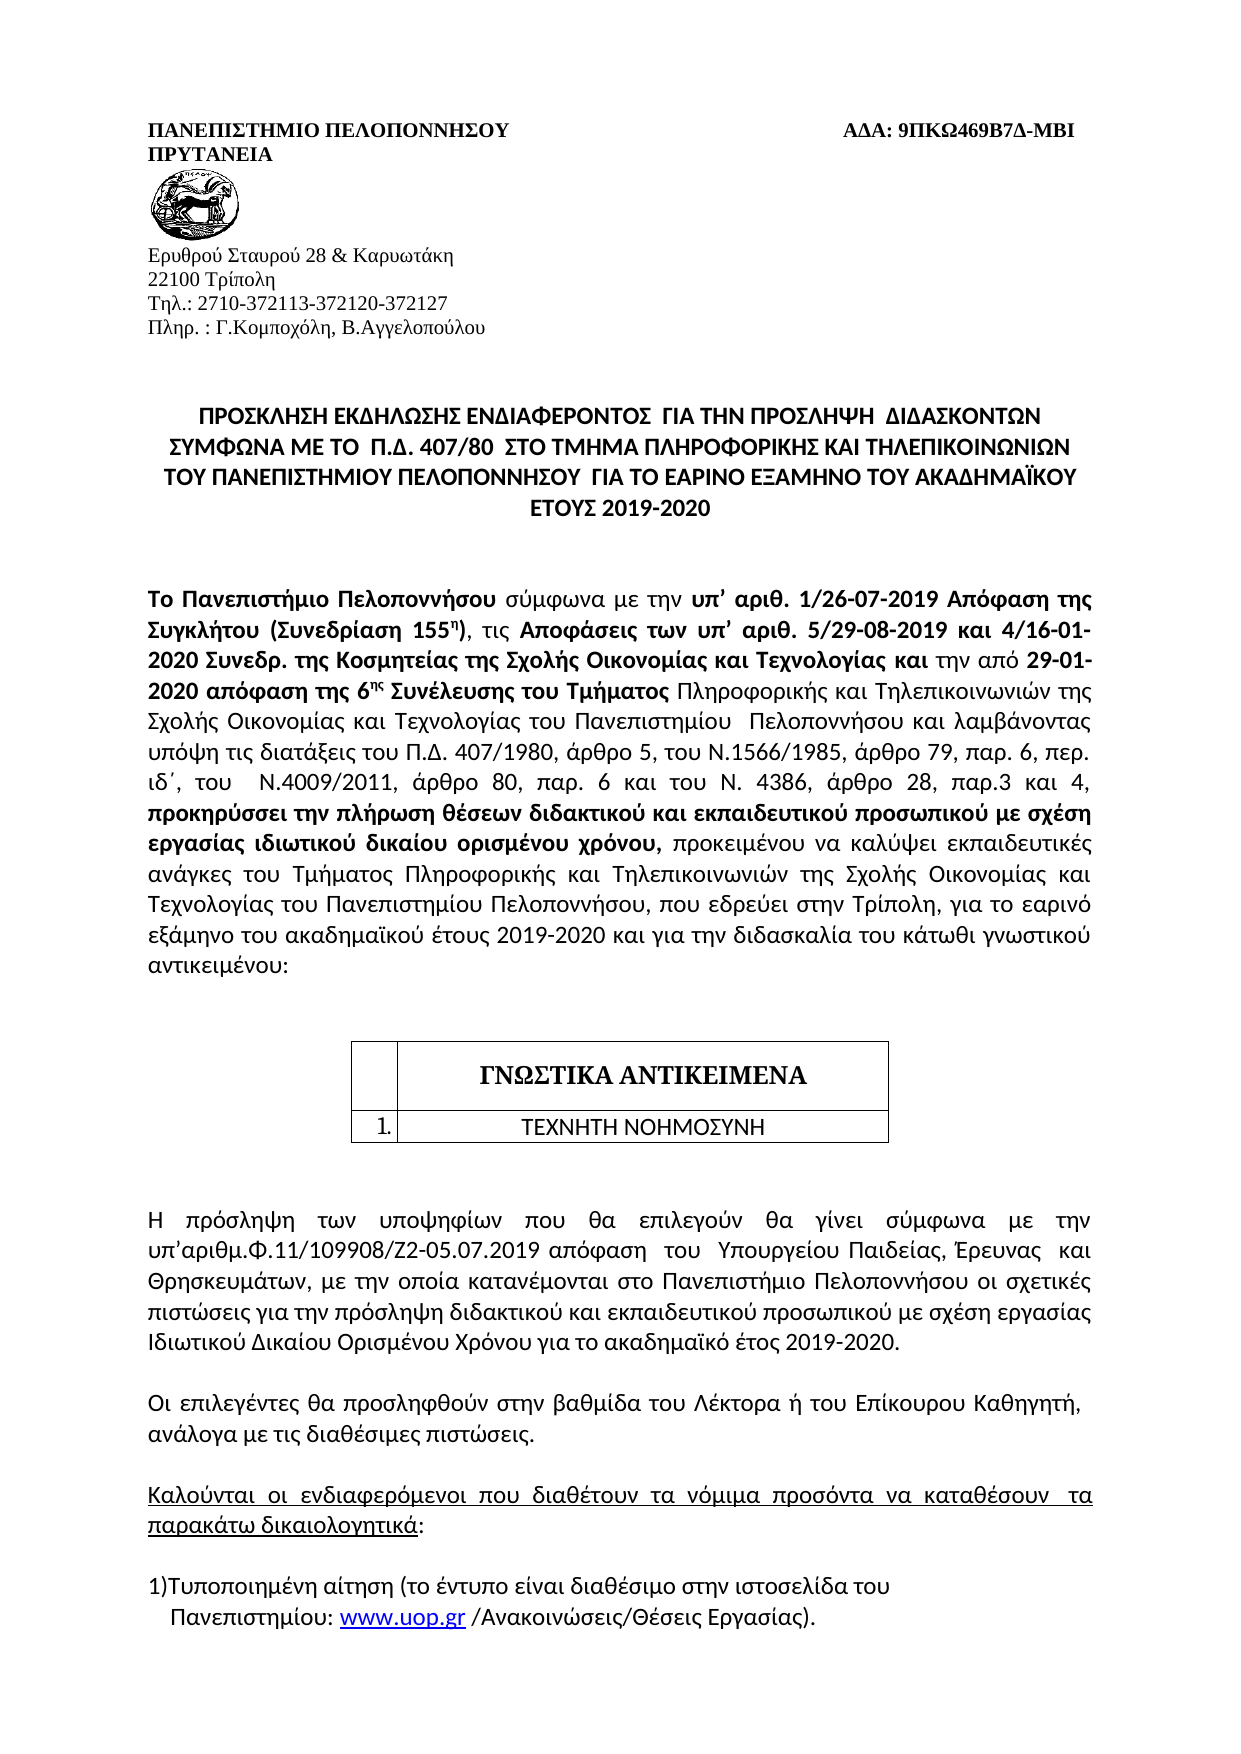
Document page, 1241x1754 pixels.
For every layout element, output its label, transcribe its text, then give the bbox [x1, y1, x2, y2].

text Η πρόσληψη των υποψηφίων που θα επιλεγούν θα γίνει σύμφωνα με την υπ’αριθμ.Φ.11/109908/Ζ2-05.07.2019 απόφαση του Υπουργείου Παιδείας, Έρευνας και Θρησκευμάτων, με την οποία κατανέμονται στο Πανεπιστήμιο Πελοποννήσου οι σχετικές πιστώσεις για την πρόσληψη διδακτικού και εκπαιδευτικού προσωπικού με σχέση εργασίας Ιδιωτικού Δικαίου Ορισμένου Χρόνου για το ακαδημαϊκό έτος 2019-2020. [148, 1204, 1092, 1357]
text 1)Τυποποιημένη αίτηση (το έντυπο είναι διαθέσιμο στην ιστοσελίδα του [148, 1570, 1092, 1601]
text Το Πανεπιστήμιο Πελοποννήσου σύμφωνα με την υπ’ αριθ. 1/26-07-2019 Απόφαση της Συγκλήτου (Συνεδρίαση 155η), τις Αποφάσεις των υπ’ αριθ. 5/29-08-2019 και 4/16-01-2020 Συνεδρ. της Κοσμητείας της Σχολής Οικονομίας και Τεχνολογίας και την από 29-01-2020 απόφαση της 6ης Συνέλευσης του Τμήματος Πληροφορικής και Τηλεπικοινωνιών της Σχολής Οικονομίας και Τεχνολογίας του Πανεπιστημίου Πελοποννήσου και λαμβάνοντας υπόψη τις διατάξεις του Π.∆. 407/1980, άρθρο 5, του Ν.1566/1985, άρθρο 79, παρ. 6, περ. ιδ΄, του Ν.4009/2011, άρθρο 80, παρ. 6 και του Ν. 4386, άρθρο 28, παρ.3 και 4, προκηρύσσει την πλήρωση θέσεων διδακτικού και εκπαιδευτικού προσωπικού με σχέση εργασίας ιδιωτικού δικαίου ορισμένου χρόνου, προκειμένου να καλύψει εκπαιδευτικές ανάγκες του Τμήματος Πληροφορικής και Τηλεπικοινωνιών της Σχολής Οικονομίας και Τεχνολογίας του Πανεπιστημίου Πελοποννήσου, που εδρεύει στην Τρίπολη, για το εαρινό εξάμηνο του ακαδημαϊκού έτους 2019-2020 και για την διδασκαλία του κάτωθι γνωστικού αντικειμένου: [148, 583, 1092, 980]
table_header [352, 1042, 397, 1110]
text Πανεπιστημίου: www.uop.gr /Ανακοινώσεις/Θέσεις Εργασίας). [148, 1601, 1092, 1631]
text 22100 Τρίπολη [148, 267, 1092, 291]
text ΠΑΝΕΠΙΣΤΗΜΙΟ ΠΕΛΟΠΟΝΝΗΣΟΥ ΑΔΑ: 9ΠΚΩ469Β7Δ-ΜΒΙ [148, 118, 1092, 142]
text Οι επιλεγέντες θα προσληφθούν στην βαθμίδα του Λέκτορα ή του Επίκουρου Καθηγητή, ανάλογα με τις διαθέσιμες πιστώσεις. [148, 1387, 1084, 1448]
table_header ΓΝΩΣΤΙΚΑ ΑΝΤΙΚΕΙΜΕΝΑ [398, 1042, 888, 1110]
text Ερυθρού Σταυρού 28 & Καρυωτάκη [148, 243, 1092, 267]
text Πληρ. : Γ.Κομποχόλη, Β.Αγγελοπούλου [148, 315, 1092, 339]
picture [147, 166, 242, 243]
text ΠΡΥΤΑΝΕΙΑ [148, 142, 1092, 166]
text Καλούνται οι ενδιαφερόμενοι που διαθέτουν τα νόμιμα προσόντα να καταθέσουν τα παρακάτω δικαιολογητικά: [148, 1506, 1092, 1540]
table_cell [352, 1111, 397, 1142]
table_cell ΤΕΧΝΗΤΗ ΝΟΗΜΟΣΥΝΗ [398, 1111, 888, 1142]
text ΠΡΟΣΚΛΗΣΗ ΕΚΔΗΛΩΣΗΣ ΕΝΔΙΑΦΕΡΟΝΤΟΣ ΓΙΑ ΤΗΝ ΠΡΟΣΛΗΨΗ ΔΙΔΑΣΚΟΝΤΩΝ ΣΎΜΦΩΝΑ ΜΕ ΤΟ Π.Δ. 407/80 ΣΤΟ ΤΜΗΜΑ ΠΛΗΡΟΦΟΡΙΚΗΣ ΚΑΙ ΤΗΛΕΠΙΚΟΙΝΩΝΙΩΝ ΤΟΥ ΠΑΝΕΠΙΣΤΗΜΙΟΥ ΠΕΛΟΠΟΝΝΗΣΟΥ ΓΙΑ ΤΟ ΕΑΡΙΝΟ ΕΞΑΜΗΝΟ ΤΟΥ ΑΚΑΔΗΜΑΪΚΟΥ ΕΤΟΥΣ 2019-2020 [148, 400, 1092, 522]
text Τηλ.: 2710-372113-372120-372127 [148, 291, 1092, 315]
text Καλούνται οι ενδιαφερόμενοι που διαθέτουν τα νόμιμα προσόντα να καταθέσουν τα παρακάτω δικαιολογητικά: [148, 1479, 1092, 1505]
